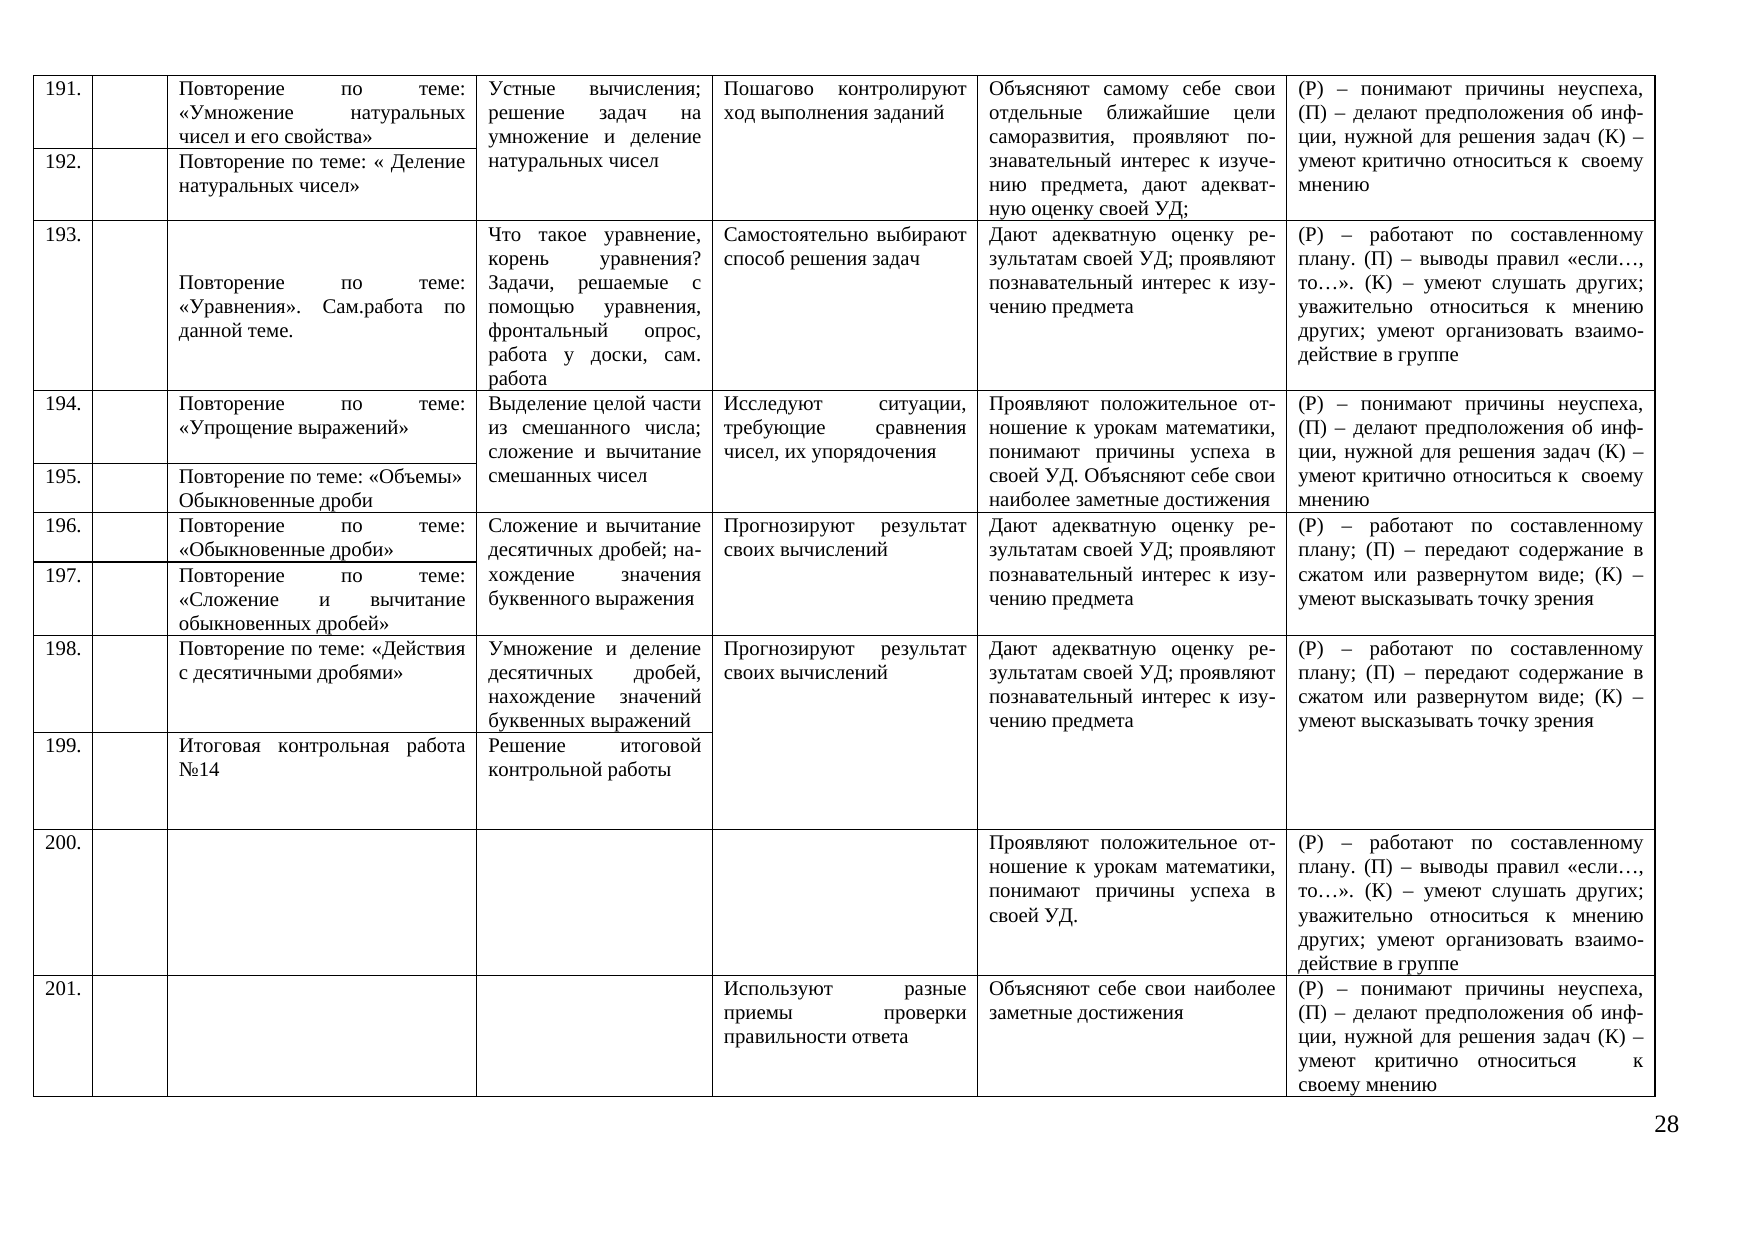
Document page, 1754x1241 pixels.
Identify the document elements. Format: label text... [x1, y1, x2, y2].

table_cell 192. [34, 149, 92, 220]
table_cell Что такое уравнение, корень уравнения? Задачи, решаемые с помощью уравнения, фронтальный опрос, работа у доски, сам. работа [477, 221, 712, 390]
table_cell [93, 513, 167, 561]
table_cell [1287, 976, 1654, 1096]
table_cell 195. [34, 464, 92, 512]
table_cell Дают адекватную оценку результатам своей УД; проявляют познавательный интерес к изучению предмета [978, 636, 1286, 829]
table_header Пошагово контролируют ход выполнения заданий [713, 76, 977, 220]
table_cell [93, 976, 167, 1096]
table_header 191. [34, 76, 92, 148]
table_cell 197. [34, 563, 92, 635]
table_cell 194. [34, 391, 92, 463]
table_cell [93, 149, 167, 220]
table_cell Повторение по теме: «Объемы» Обыкновенные дроби [168, 464, 476, 512]
table_cell [93, 563, 167, 635]
table_cell Умножение и деление десятичных дробей, нахождение значений буквенных выражений [477, 636, 712, 732]
table_cell [477, 976, 712, 1096]
table_cell Итоговая контрольная работа №14 [168, 733, 476, 829]
table_header [93, 76, 167, 148]
table_cell [93, 391, 167, 463]
table_cell [168, 830, 476, 975]
table_cell 201. [34, 976, 92, 1096]
table_cell Повторение по теме: «Упрощение выражений» [168, 391, 476, 463]
table_cell 200. [34, 830, 92, 975]
table_cell Проявляют положительное отношение к урокам математики, понимают причины успеха в своей УД. [978, 830, 1286, 975]
table_cell Прогнозируют результат своих вычислений [713, 636, 977, 829]
table_cell 198. [34, 636, 92, 732]
table_cell Выделение целой части из смешанного числа; сложение и вычитание смешанных чисел [477, 391, 712, 512]
table_header Объясняют самому себе свои отдельные ближайшие цели саморазвития, проявляют познавательный интерес к изучению предмета, дают адекватную оценку своей УД; [978, 76, 1286, 220]
table_header Повторение по теме: «Умножение натуральных чисел и его свойства» [168, 76, 476, 148]
table_cell Прогнозируют результат своих вычислений [713, 513, 977, 635]
table_cell [713, 830, 977, 975]
table_cell [93, 221, 167, 390]
table_cell [168, 976, 476, 1096]
table_cell Дают адекватную оценку результатам своей УД; проявляют познавательный интерес к изучению предмета [978, 221, 1286, 390]
table_cell [93, 636, 167, 732]
table_cell Самостоятельно выбирают способ решения задач [713, 221, 977, 390]
table_cell 196. [34, 513, 92, 561]
table_cell [93, 733, 167, 829]
table_cell (Р) – работают по составленному плану. (П) – выводы правил «если…, то…». (К) – умеют слушать других; уважительно относиться к мнению других; умеют организовать взаимодействие в группе [1287, 830, 1654, 975]
table_cell Сложение и вычитание десятичных дробей; нахождение значения буквенного выражения [477, 513, 712, 635]
table_header (Р) – понимают причины неуспеха, (П) – делают предположения об инф-ции, нужной для решения задач (К) – умеют критично относиться к своему мнению [1287, 76, 1654, 220]
table_cell [477, 830, 712, 975]
table_cell Повторение по теме: «Уравнения». Сам.работа по данной теме. [168, 221, 476, 390]
table_header Устные вычисления; решение задач на умножение и деление натуральных чисел [477, 76, 712, 220]
table_cell (Р) – работают по составленному плану; (П) – передают содержание в сжатом или развернутом виде; (К) – умеют высказывать точку зрения [1287, 513, 1654, 635]
table_cell Повторение по теме: «Сложение и вычитание обыкновенных дробей» [168, 563, 476, 635]
table_cell (Р) – работают по составленному плану. (П) – выводы правил «если…, то…». (К) – умеют слушать других; уважительно относиться к мнению других; умеют организовать взаимодействие в группе [1287, 221, 1654, 390]
table_cell Исследуют ситуации, требующие сравнения чисел, их упорядочения [713, 391, 977, 512]
table_cell (Р) – понимают причины неуспеха, (П) – делают предположения об инф-ции, нужной для решения задач (К) – умеют критично относиться к своему мнению [1287, 391, 1654, 512]
table_cell Дают адекватную оценку результатам своей УД; проявляют познавательный интерес к изучению предмета [978, 513, 1286, 635]
table_cell (Р) – работают по составленному плану; (П) – передают содержание в сжатом или развернутом виде; (К) – умеют высказывать точку зрения [1287, 636, 1654, 829]
table_cell Проявляют положительное отношение к урокам математики, понимают причины успеха в своей УД. Объясняют себе свои наиболее заметные достижения [978, 391, 1286, 512]
table_cell [93, 830, 167, 975]
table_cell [713, 976, 977, 1096]
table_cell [978, 976, 1286, 1096]
table_cell 199. [34, 733, 92, 829]
table_cell Решение итоговой контрольной работы [477, 733, 712, 829]
table_cell 193. [34, 221, 92, 390]
table_cell Повторение по теме: «Действия с десятичными дробями» [168, 636, 476, 732]
table_cell Повторение по теме: « Деление натуральных чисел» [168, 149, 476, 220]
table_cell Повторение по теме: «Обыкновенные дроби» [168, 513, 476, 561]
table_cell [93, 464, 167, 512]
